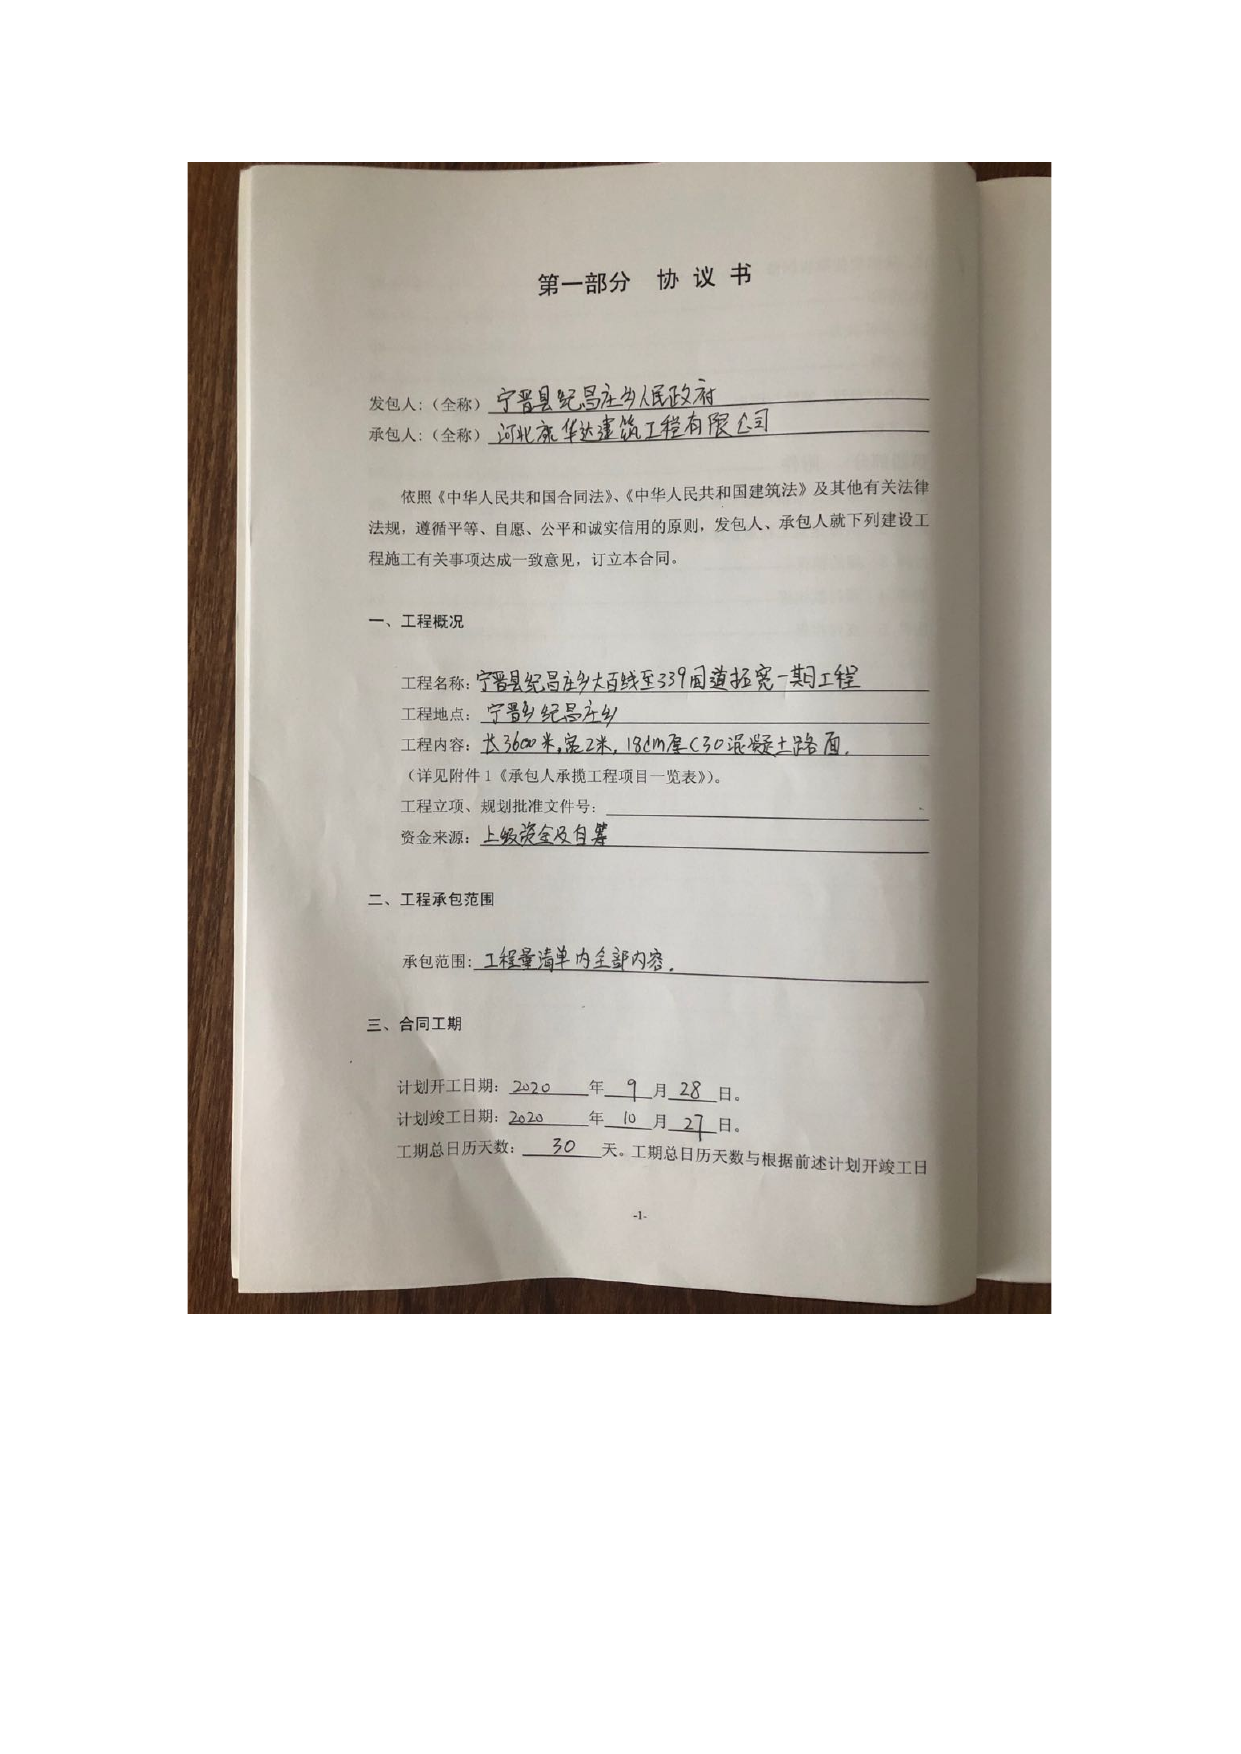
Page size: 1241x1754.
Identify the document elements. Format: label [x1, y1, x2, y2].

picture [187, 162, 1052, 1314]
